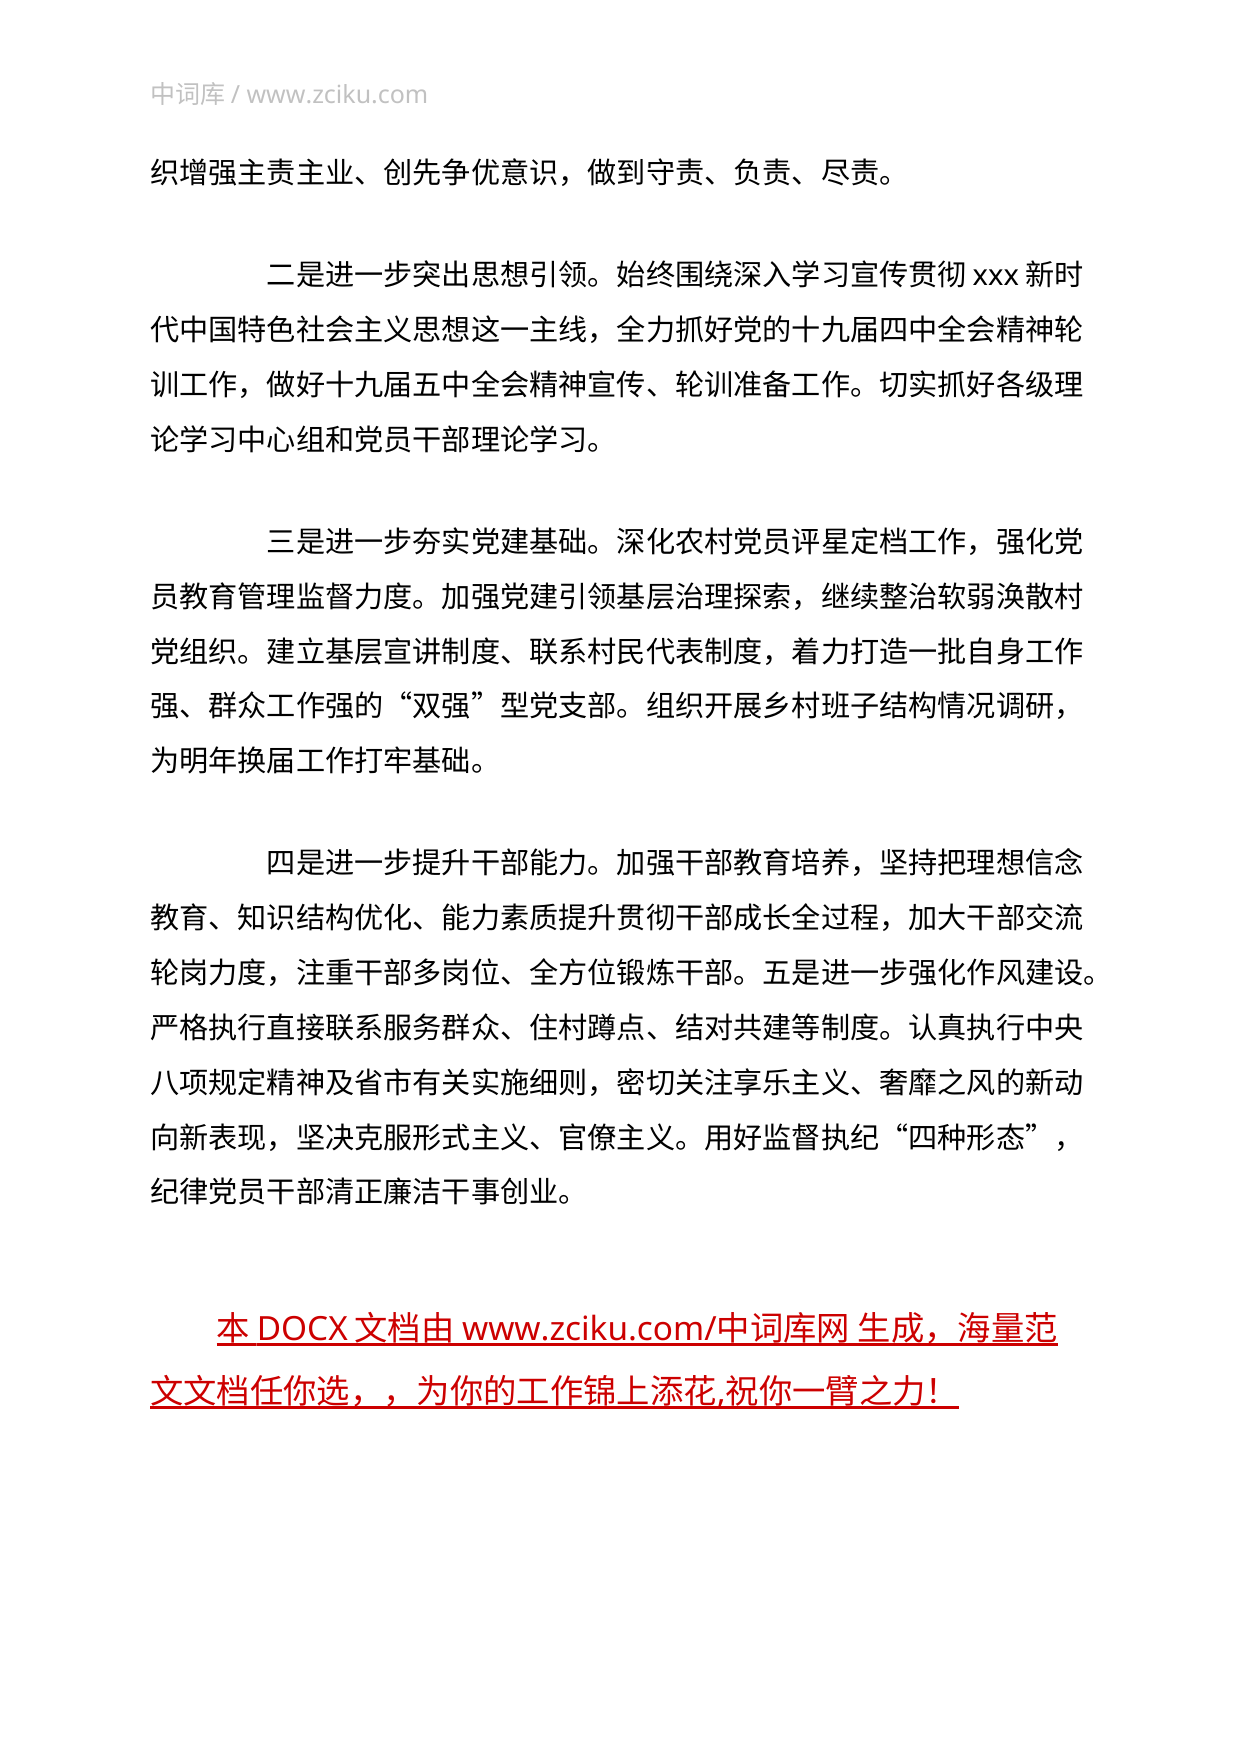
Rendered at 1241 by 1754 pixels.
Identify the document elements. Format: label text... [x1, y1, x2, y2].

text 本DOCX文档由 www.zciku.com/中词库网 生成，海量范文文档任你选，，为你的工作锦上添花,祝你一臂之力！ [150, 1302, 1090, 1413]
text 四是进一步提升干部能力。加强干部教育培养，坚持把理想信念教育、知识结构优化、能力素质提升贯彻干部成长全过程，加大干部交流轮岗力度，注重干部多岗位、全方位锻炼干部。五是进一步强化作风建设。严格执行直接联系服务群众、住村蹲点、结对共建等制度。认真执行中央八项规定精神及省市有关实施细则，密切关注享乐主义、奢靡之风的新动向新表现，坚决克服形式主义、官僚主义。用好监督执纪“四种形态”，纪律党员干部清正廉洁干事创业。 [150, 840, 1090, 1211]
text 二是进一步突出思想引领。始终围绕深入学习宣传贯彻xxx新时代中国特色社会主义思想这一主线，全力抓好党的十九届四中全会精神轮训工作，做好十九届五中全会精神宣传、轮训准备工作。切实抓好各级理论学习中心组和党员干部理论学习。 [150, 252, 1090, 459]
text 三是进一步夯实党建基础。深化农村党员评星定档工作，强化党员教育管理监督力度。加强党建引领基层治理探索，继续整治软弱涣散村党组织。建立基层宣讲制度、联系村民代表制度，着力打造一批自身工作强、群众工作强的“双强”型党支部。组织开展乡村班子结构情况调研，为明年换届工作打牢基础。 [150, 518, 1090, 780]
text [150, 150, 1090, 192]
